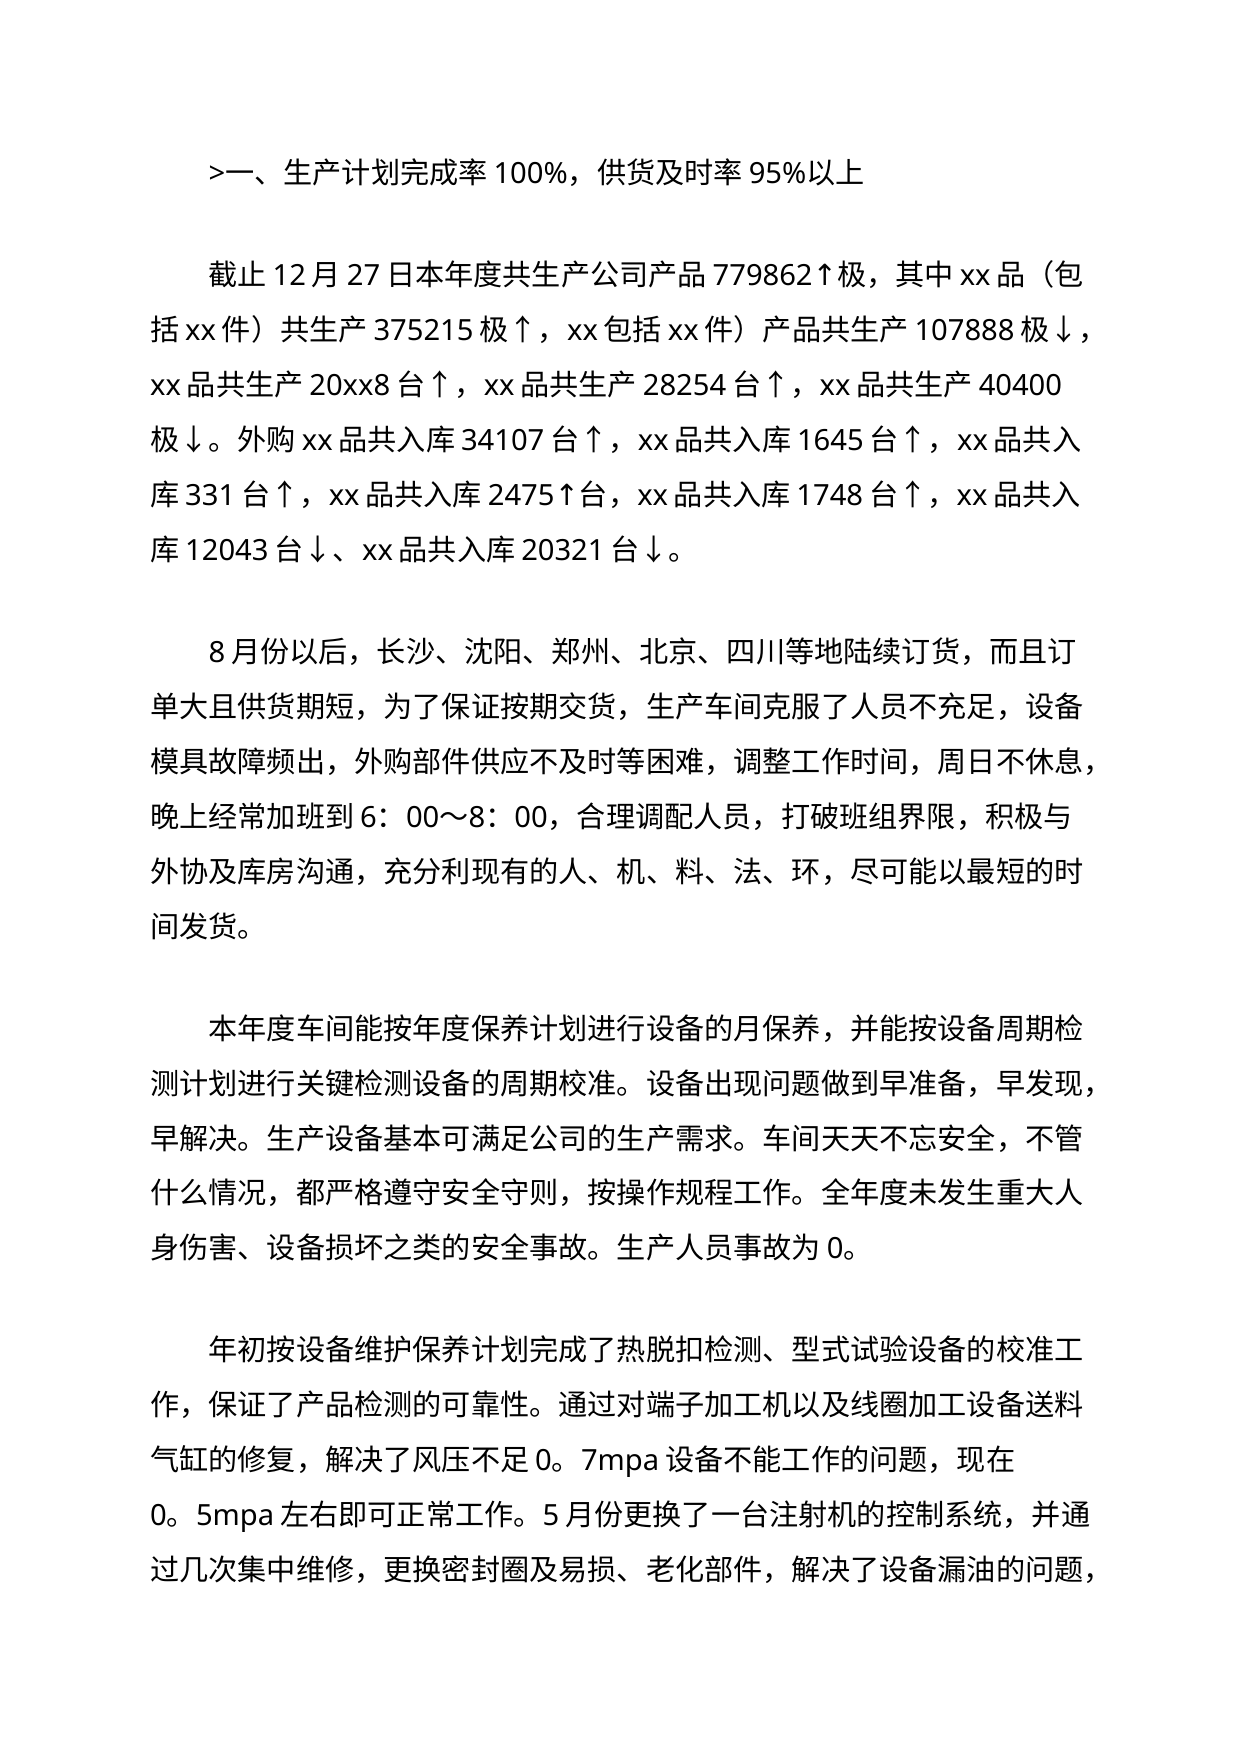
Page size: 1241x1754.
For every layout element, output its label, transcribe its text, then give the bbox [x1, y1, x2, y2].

text 8月份以后，长沙、沈阳、郑州、北京、四川等地陆续订货，而且订单大且供货期短，为了保证按期交货，生产车间克服了人员不充足，设备模具故障频出，外购部件供应不及时等困难，调整工作时间，周日不休息，晚上经常加班到6：00～8：00，合理调配人员，打破班组界限，积极与外协及库房沟通，充分利现有的人、机、料、法、环，尽可能以最短的时间发货。 [150, 629, 1090, 946]
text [150, 1327, 1090, 1589]
text >一、生产计划完成率100%，供货及时率95%以上 [150, 150, 1090, 192]
text 本年度车间能按年度保养计划进行设备的月保养，并能按设备周期检测计划进行关键检测设备的周期校准。设备出现问题做到早准备，早发现，早解决。生产设备基本可满足公司的生产需求。车间天天不忘安全，不管什么情况，都严格遵守安全守则，按操作规程工作。全年度未发生重大人身伤害、设备损坏之类的安全事故。生产人员事故为0。 [150, 1005, 1090, 1267]
text 截止12月27日本年度共生产公司产品779862↑极，其中xx品（包括xx件）共生产375215极↑，xx包括xx件）产品共生产107888极↓，xx品共生产20xx8台↑，xx品共生产28254台↑，xx品共生产40400极↓。外购xx品共入库34107台↑，xx品共入库1645台↑，xx品共入库331台↑，xx品共入库2475↑台，xx品共入库1748台↑，xx品共入库12043台↓、xx品共入库20321台↓。 [150, 252, 1090, 569]
